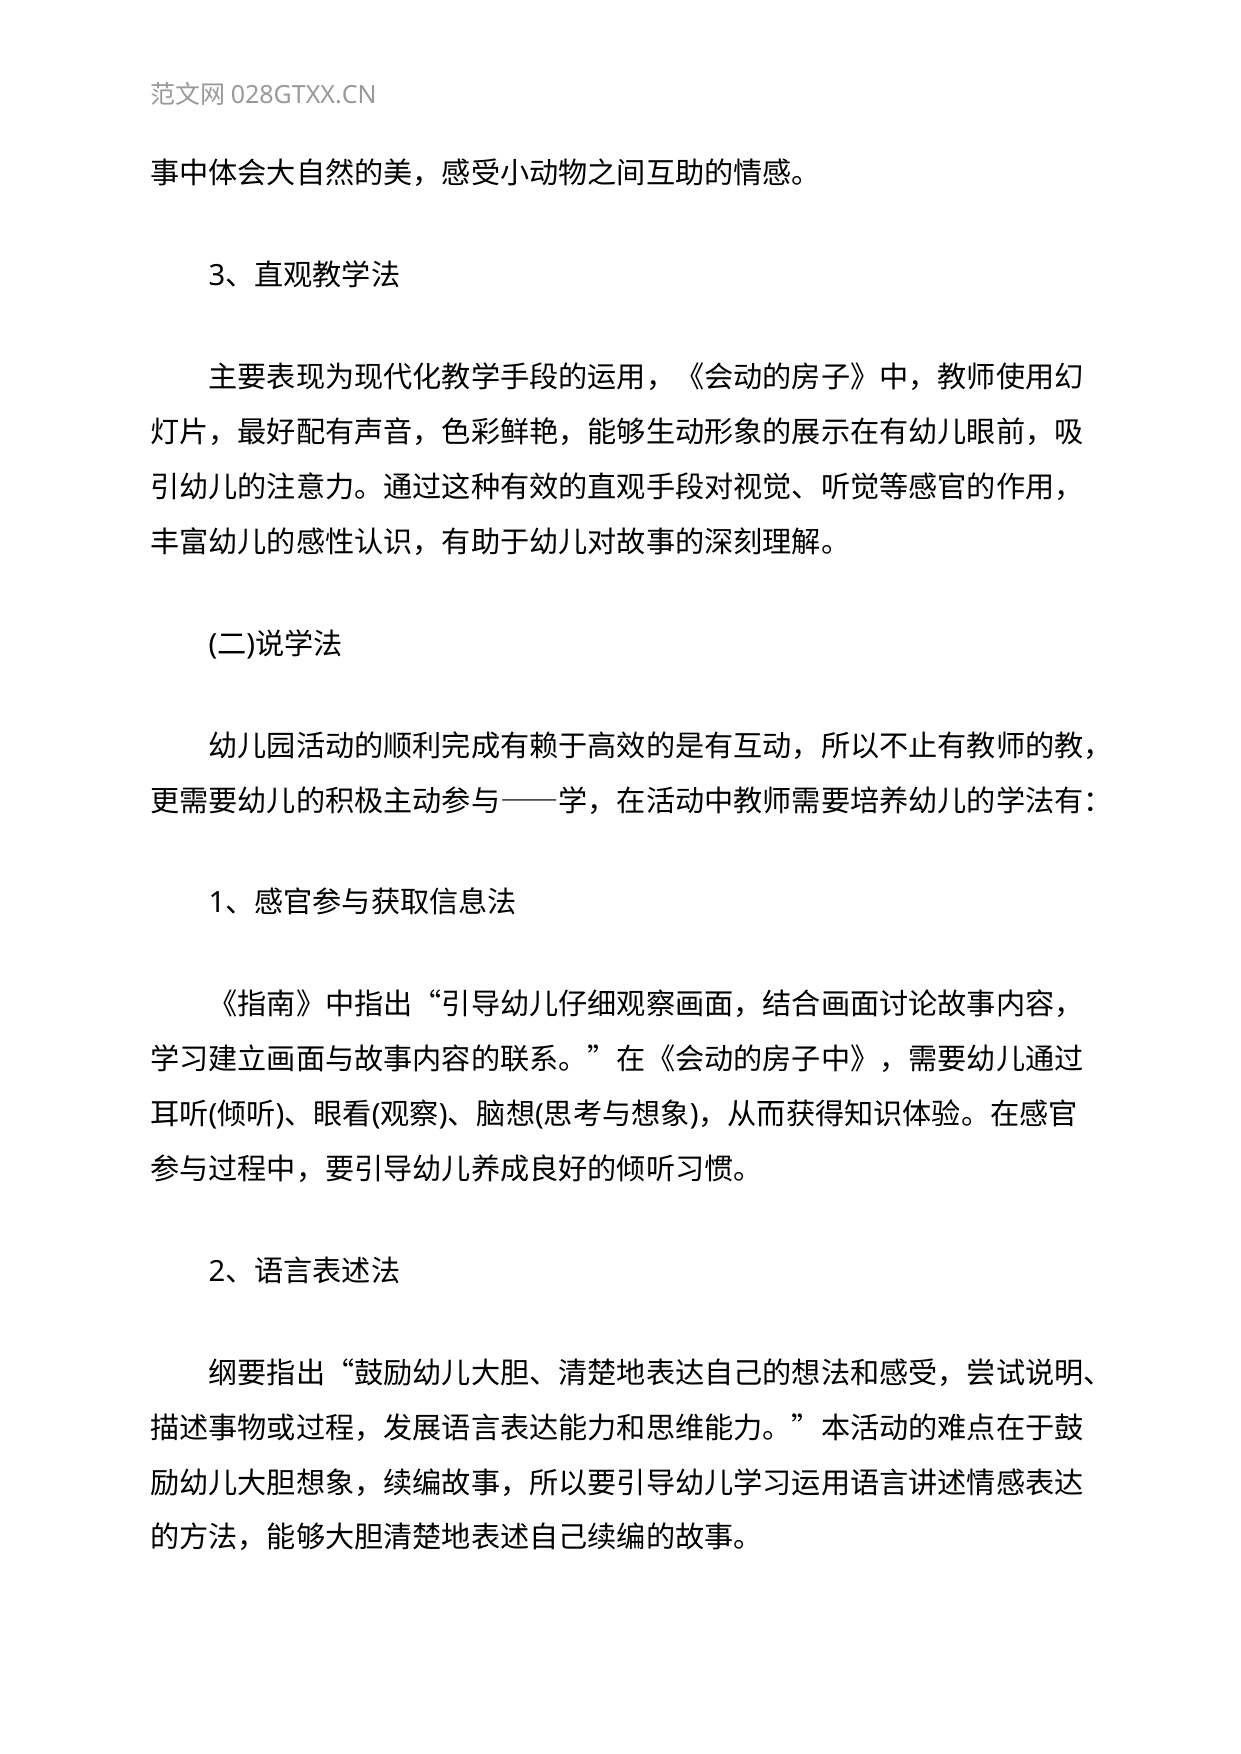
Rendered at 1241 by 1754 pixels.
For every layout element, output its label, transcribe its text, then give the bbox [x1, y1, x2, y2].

text 纲要指出“鼓励幼儿大胆、清楚地表达自己的想法和感受，尝试说明、描述事物或过程，发展语言表达能力和思维能力。”本活动的难点在于鼓励幼儿大胆想象，续编故事，所以要引导幼儿学习运用语言讲述情感表达的方法，能够大胆清楚地表述自己续编的故事。 [150, 1349, 1090, 1556]
text 幼儿园活动的顺利完成有赖于高效的是有互动，所以不止有教师的教，更需要幼儿的积极主动参与——学，在活动中教师需要培养幼儿的学法有： [150, 722, 1090, 819]
text 3、直观教学法 [150, 252, 1090, 294]
text 1、感官参与获取信息法 [150, 879, 1090, 921]
text 主要表现为现代化教学手段的运用，《会动的房子》中，教师使用幻灯片，最好配有声音，色彩鲜艳，能够生动形象的展示在有幼儿眼前，吸引幼儿的注意力。通过这种有效的直观手段对视觉、听觉等感官的作用，丰富幼儿的感性认识，有助于幼儿对故事的深刻理解。 [150, 354, 1090, 561]
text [150, 150, 1090, 192]
text 2、语言表述法 [150, 1247, 1090, 1290]
text (二)说学法 [150, 620, 1090, 663]
text 《指南》中指出“引导幼儿仔细观察画面，结合画面讨论故事内容，学习建立画面与故事内容的联系。”在《会动的房子中》，需要幼儿通过耳听(倾听)、眼看(观察)、脑想(思考与想象)，从而获得知识体验。在感官参与过程中，要引导幼儿养成良好的倾听习惯。 [150, 981, 1090, 1188]
